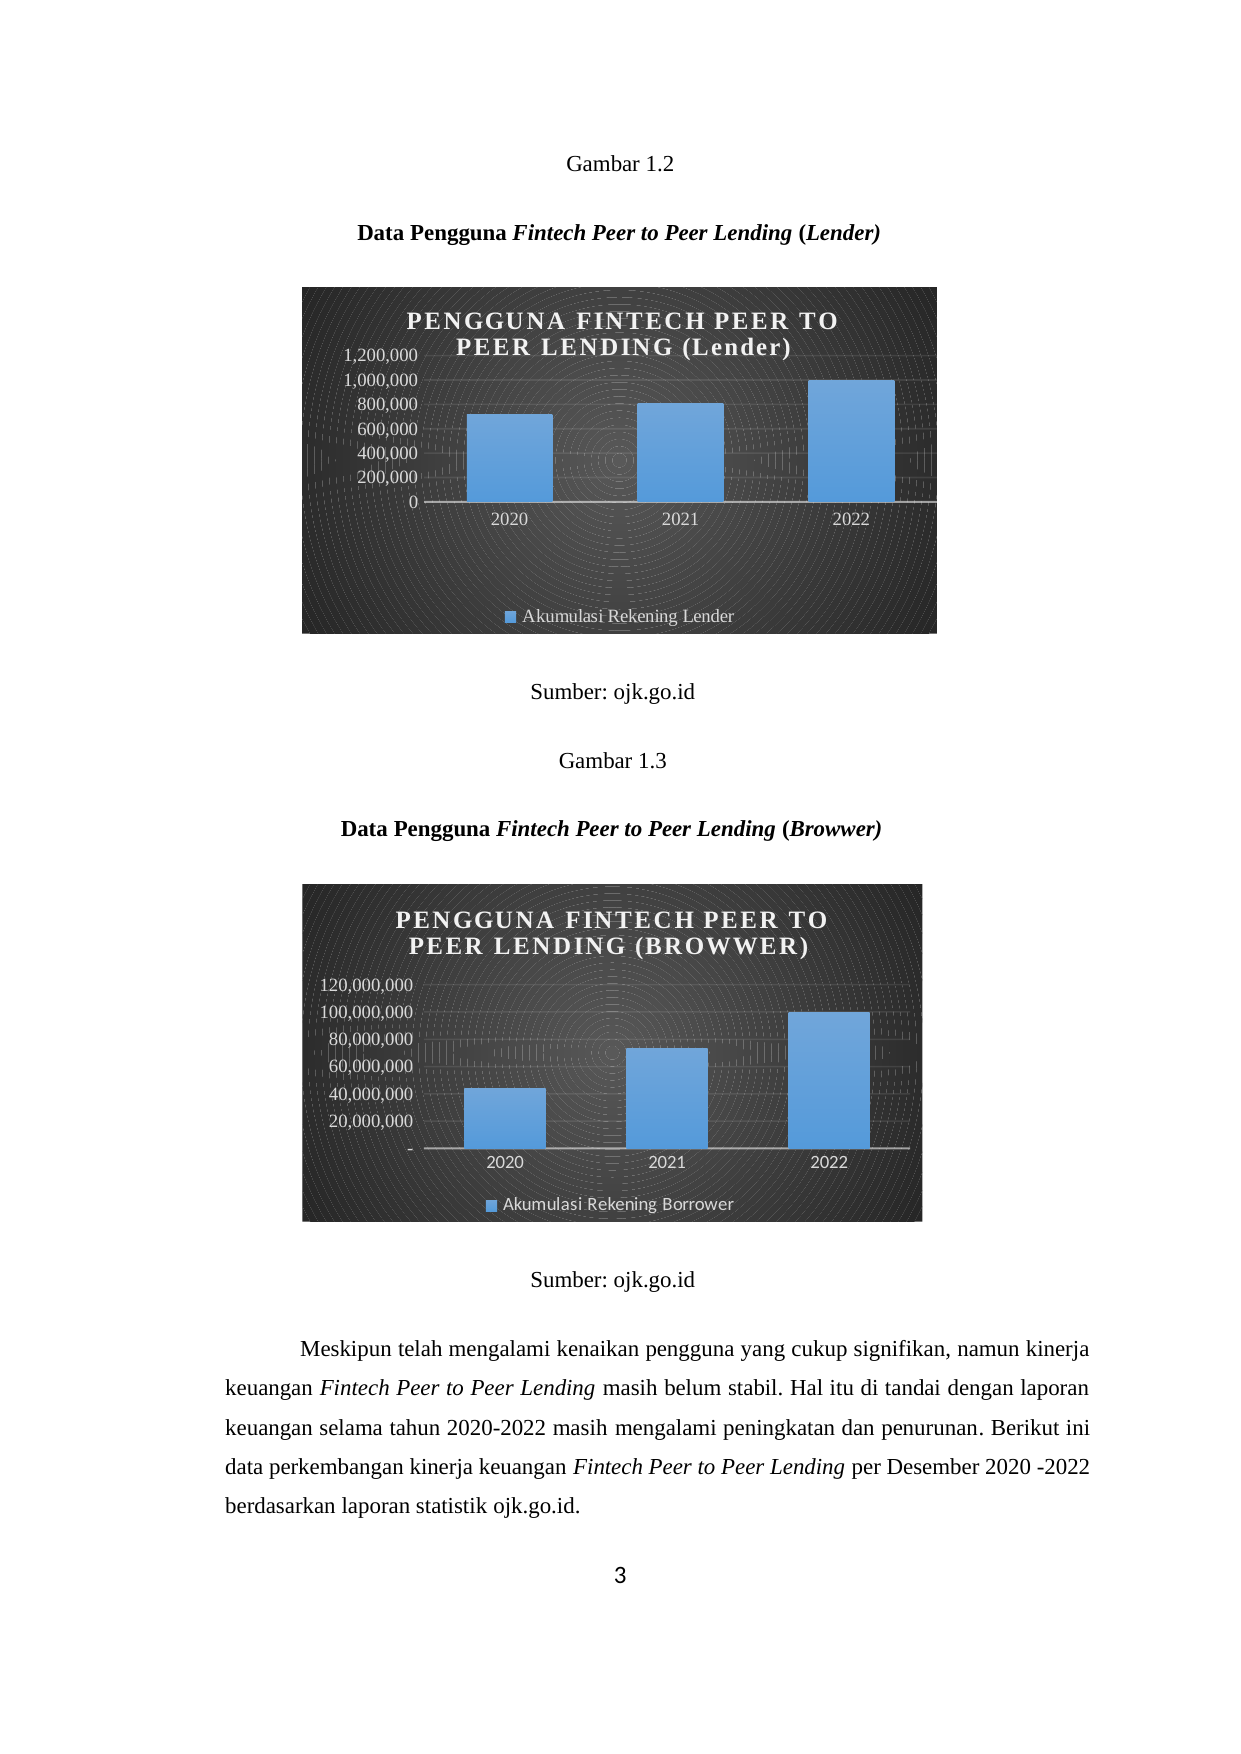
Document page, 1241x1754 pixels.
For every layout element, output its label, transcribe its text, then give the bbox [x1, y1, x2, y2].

text Gambar 1.2 [150, 150, 1090, 176]
text Data Pengguna Fintech Peer to Peer Lending (Browwer) [150, 815, 1075, 842]
list Meskipun telah mengalami kenaikan pengguna yang cukup signifikan, namun kinerja keuangan Fintech Peer to Peer Lending masih belum stabil. Hal itu di tandai dengan laporan keuangan selama tahun 2020-2022 masih mengalami peningkatan dan penurunan. Berikut ini data perkembangan kinerja keuangan Fintech Peer to Peer Lending per Desember 2020 -2022 berdasarkan laporan statistik ojk.go.id. [225, 1334, 1090, 1519]
text Gambar 1.3 [150, 747, 1075, 773]
text Sumber: ojk.go.id [150, 1266, 1075, 1292]
text Data Pengguna Fintech Peer to Peer Lending (Lender) [150, 219, 1090, 245]
text Sumber: ojk.go.id [150, 678, 1075, 704]
